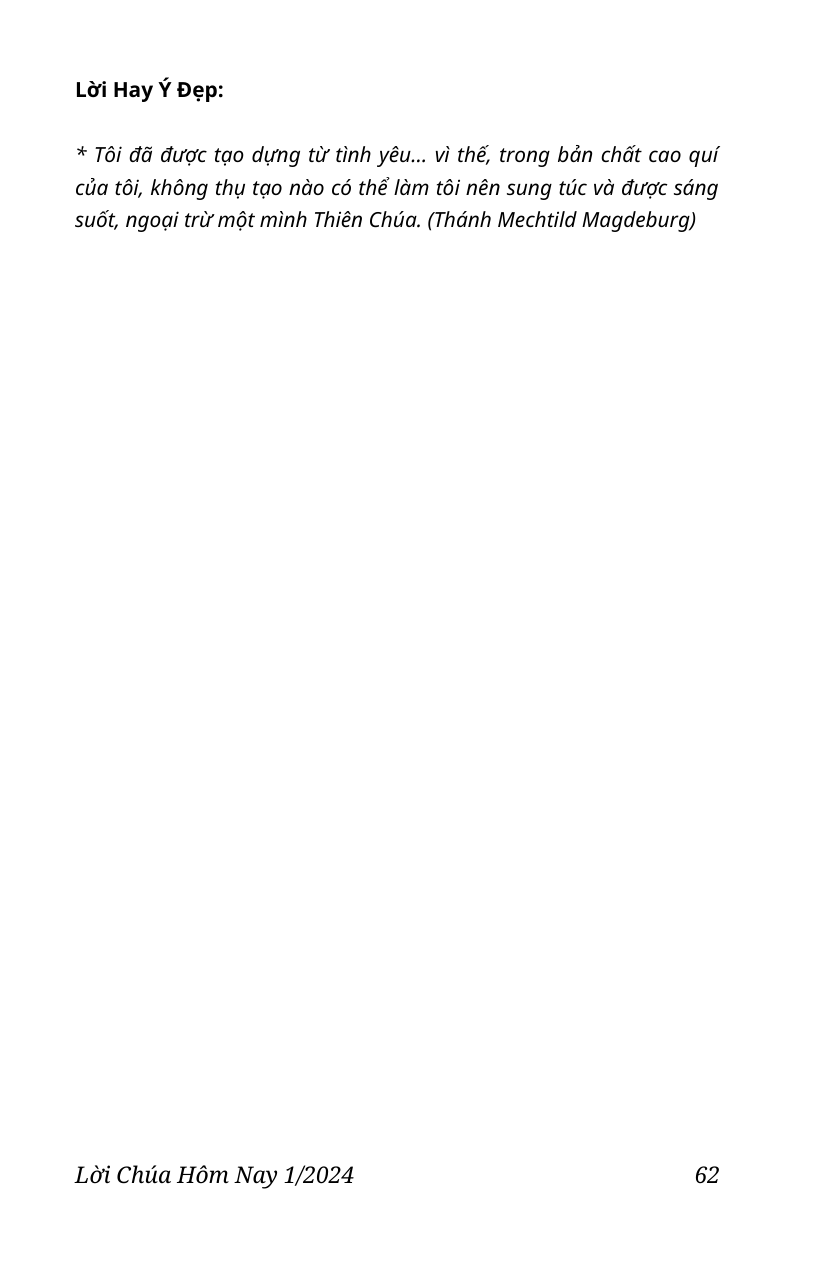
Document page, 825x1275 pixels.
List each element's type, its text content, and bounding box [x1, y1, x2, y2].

text * Tôi đã được tạo dựng từ tình yêu… vì thế, trong bản chất cao quí của tôi, không thụ tạo nào có thể làm tôi nên sung túc và được sáng suốt, ngoại trừ một mình Thiên Chúa. (Thánh Mechtild Magdeburg) [75, 137, 720, 234]
text Lời Hay Ý Đẹp: [75, 75, 720, 103]
